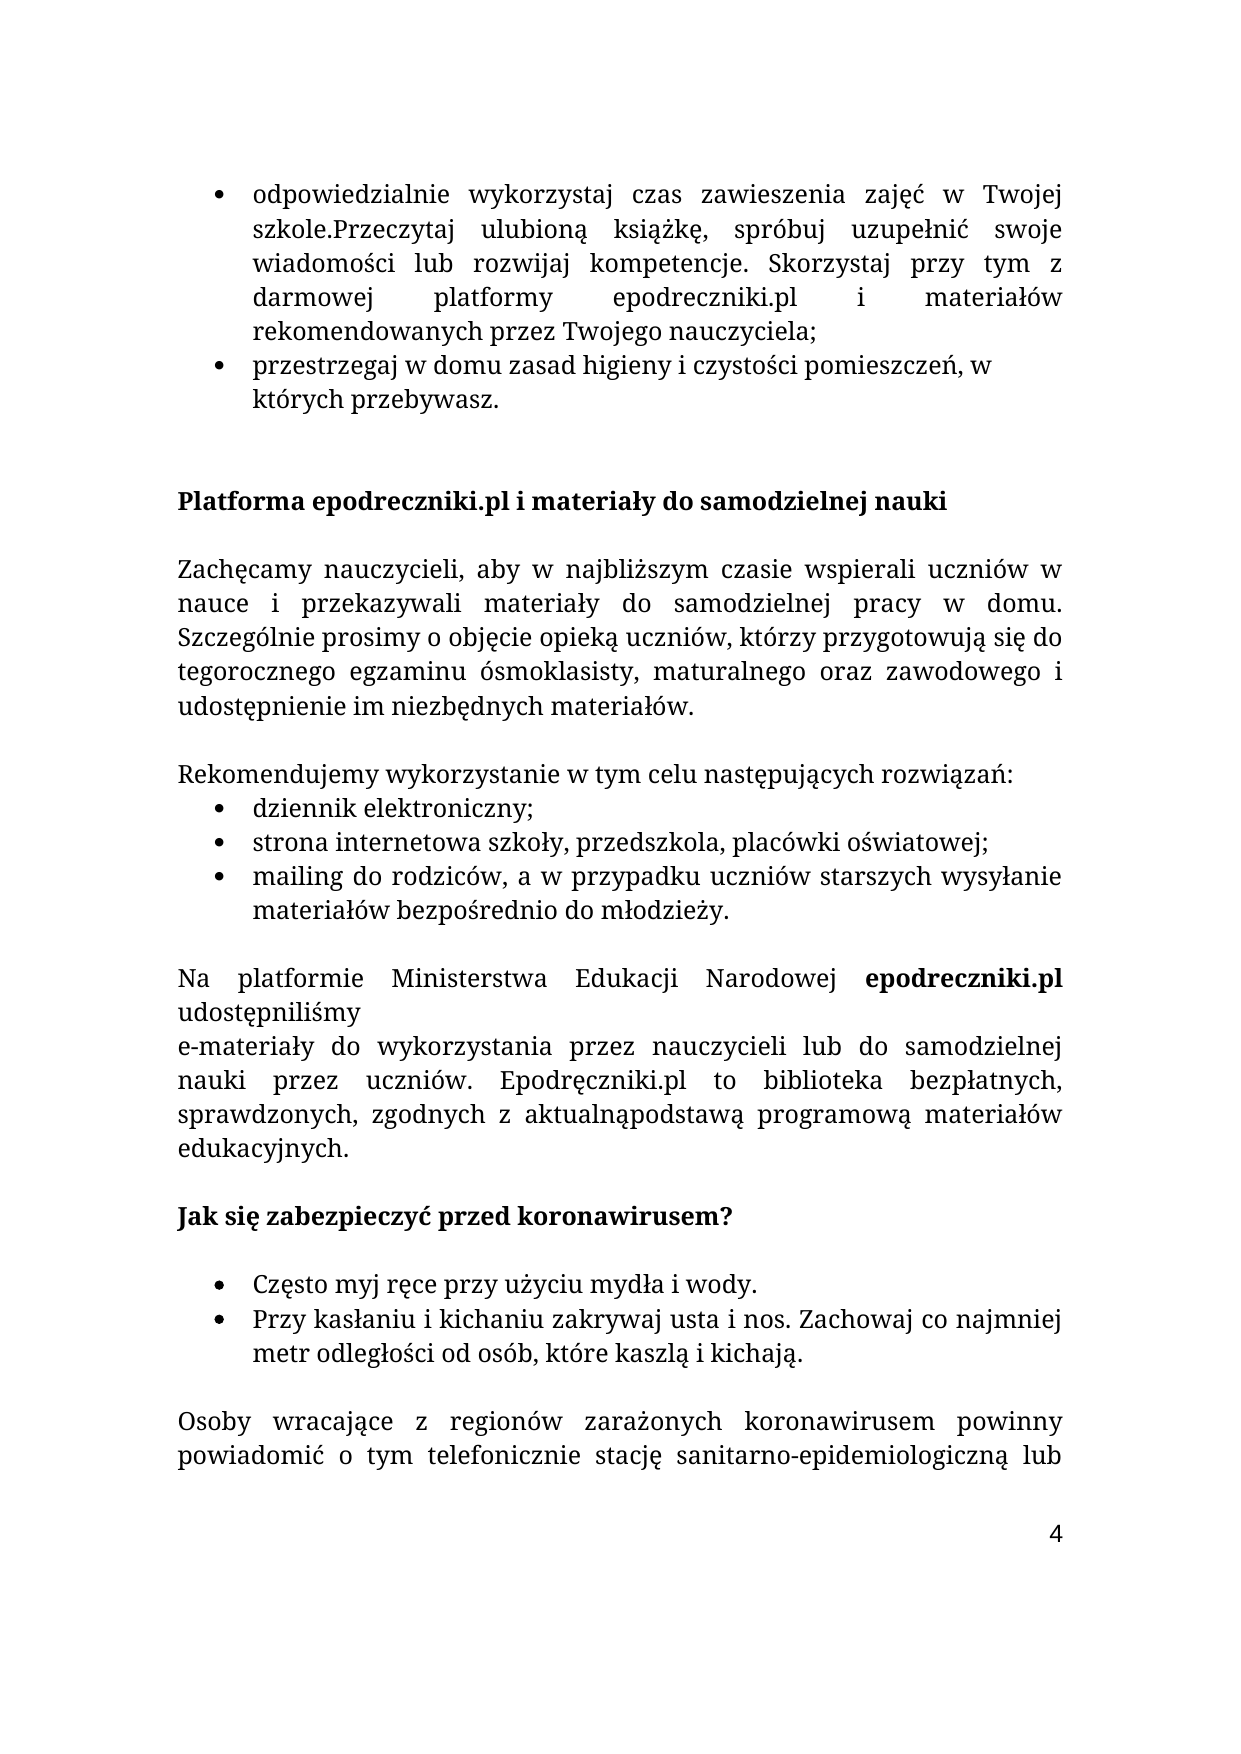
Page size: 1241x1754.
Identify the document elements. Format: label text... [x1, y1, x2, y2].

list Przy kasłaniu i kichaniu zakrywaj usta i nos. Zachowaj co najmniej metr odległości od osób, które kaszlą i kichają. [215, 1301, 1063, 1369]
list strona internetowa szkoły, przedszkola, placówki oświatowej; [215, 824, 1063, 858]
text Jak się zabezpieczyć przed koronawirusem? [177, 1199, 1063, 1233]
list mailing do rodziców, a w przypadku uczniów starszych wysyłanie materiałów bezpośrednio do młodzieży. [215, 858, 1063, 927]
list odpowiedzialnie wykorzystaj czas zawieszenia zajęć w Twojej szkole.Przeczytaj ulubioną książkę, spróbuj uzupełnić swoje wiadomości lub rozwijaj kompetencje. Skorzystaj przy tym z darmowej platformy epodreczniki.pl i materiałów rekomendowanych przez Twojego nauczyciela; [215, 177, 1063, 347]
text Platforma epodreczniki.pl i materiały do samodzielnej nauki [177, 484, 1063, 518]
text Zachęcamy nauczycieli, aby w najbliższym czasie wspierali uczniów w nauce i przekazywali materiały do samodzielnej pracy w domu. Szczególnie prosimy o objęcie opieką uczniów, którzy przygotowują się do tegorocznego egzaminu ósmoklasisty, maturalnego oraz zawodowego i udostępnienie im niezbędnych materiałów. [177, 552, 1063, 722]
list przestrzegaj w domu zasad higieny i czystości pomieszczeń, w których przebywasz. [215, 347, 1063, 416]
list Często myj ręce przy użyciu mydła i wody. [215, 1267, 1063, 1301]
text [177, 1403, 1063, 1472]
text Na platformie Ministerstwa Edukacji Narodowej epodreczniki.pl udostępniliśmy e-materiały do wykorzystania przez nauczycieli lub do samodzielnej nauki przez uczniów. Epodręczniki.pl to biblioteka bezpłatnych, sprawdzonych, zgodnych z aktualnąpodstawą programową materiałów edukacyjnych. [177, 961, 1063, 1165]
text Rekomendujemy wykorzystanie w tym celu następujących rozwiązań: [177, 756, 1063, 790]
list dziennik elektroniczny; [215, 790, 1063, 824]
